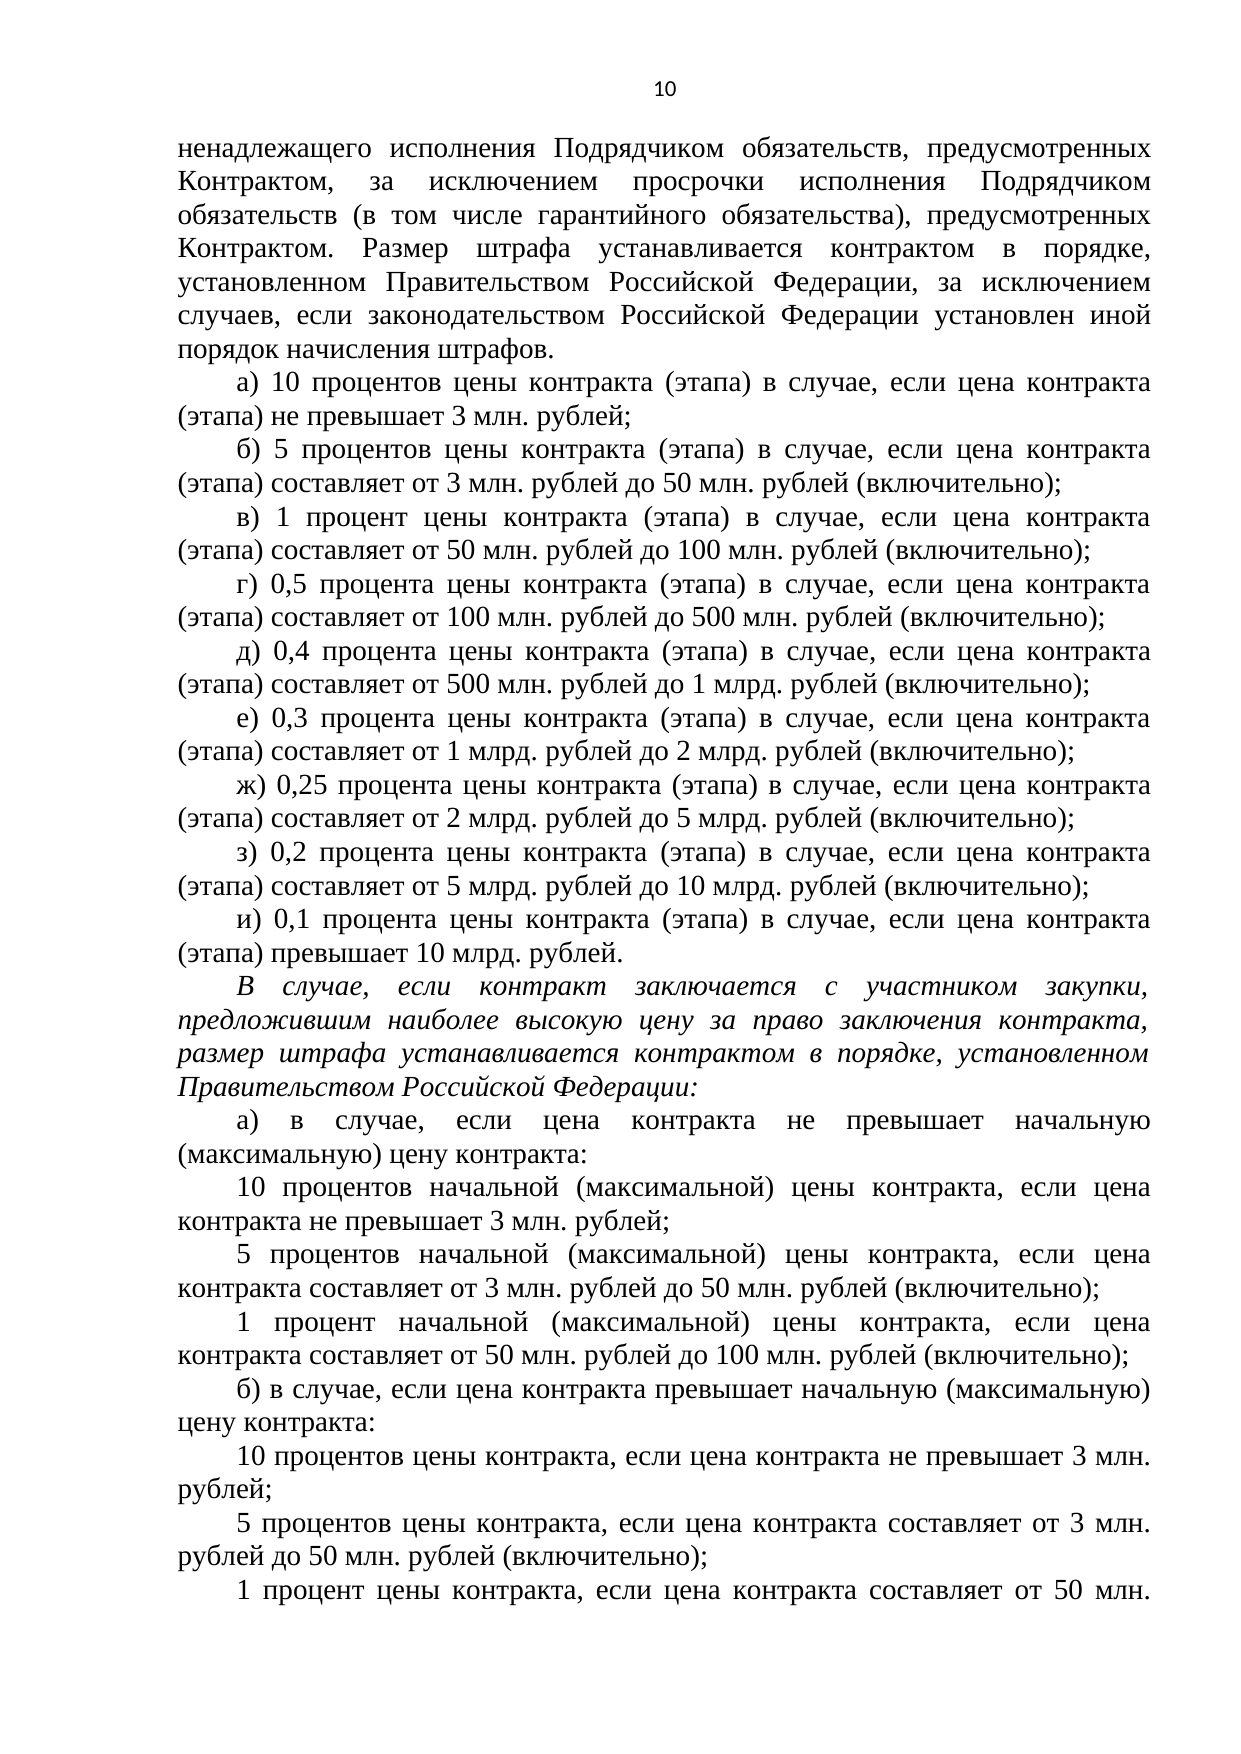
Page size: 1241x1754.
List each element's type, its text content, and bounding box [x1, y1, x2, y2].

text д) 0,4 процента цены контракта (этапа) в случае, если цена контракта (этапа) составляет от 500 млн. рублей до 1 млрд. рублей (включительно); [177, 633, 1152, 700]
text и) 0,1 процента цены контракта (этапа) в случае, если цена контракта (этапа) превышает 10 млрд. рублей. [177, 901, 1152, 968]
text е) 0,3 процента цены контракта (этапа) в случае, если цена контракта (этапа) составляет от 1 млрд. рублей до 2 млрд. рублей (включительно); [177, 700, 1152, 767]
text з) 0,2 процента цены контракта (этапа) в случае, если цена контракта (этапа) составляет от 5 млрд. рублей до 10 млрд. рублей (включительно); [177, 834, 1152, 901]
text в) 1 процент цены контракта (этапа) в случае, если цена контракта (этапа) составляет от 50 млн. рублей до 100 млн. рублей (включительно); [177, 499, 1152, 566]
text г) 0,5 процента цены контракта (этапа) в случае, если цена контракта (этапа) составляет от 100 млн. рублей до 500 млн. рублей (включительно); [177, 566, 1152, 633]
text 10 процентов начальной (максимальной) цены контракта, если цена контракта не превышает 3 млн. рублей; [177, 1169, 1152, 1237]
text 10 процентов цены контракта, если цена контракта не превышает 3 млн. рублей; [177, 1438, 1152, 1505]
text а) в случае, если цена контракта не превышает начальную (максимальную) цену контракта: [177, 1102, 1152, 1169]
text а) 10 процентов цены контракта (этапа) в случае, если цена контракта (этапа) не превышает 3 млн. рублей; [177, 364, 1152, 432]
text 5 процентов цены контракта, если цена контракта составляет от 3 млн. рублей до 50 млн. рублей (включительно); [177, 1505, 1152, 1572]
text 5 процентов начальной (максимальной) цены контракта, если цена контракта составляет от 3 млн. рублей до 50 млн. рублей (включительно); [177, 1237, 1152, 1304]
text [177, 1572, 1152, 1606]
text б) в случае, если цена контракта превышает начальную (максимальную) цену контракта: [177, 1371, 1152, 1438]
text В случае, если контракт заключается с участником закупки, предложившим наиболее высокую цену за право заключения контракта, размер штрафа устанавливается контрактом в порядке, установленном Правительством Российской Федерации: [177, 968, 1152, 1102]
text б) 5 процентов цены контракта (этапа) в случае, если цена контракта (этапа) составляет от 3 млн. рублей до 50 млн. рублей (включительно); [177, 432, 1152, 499]
text ж) 0,25 процента цены контракта (этапа) в случае, если цена контракта (этапа) составляет от 2 млрд. рублей до 5 млрд. рублей (включительно); [177, 767, 1152, 834]
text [177, 130, 1152, 364]
text 1 процент начальной (максимальной) цены контракта, если цена контракта составляет от 50 млн. рублей до 100 млн. рублей (включительно); [177, 1304, 1152, 1371]
